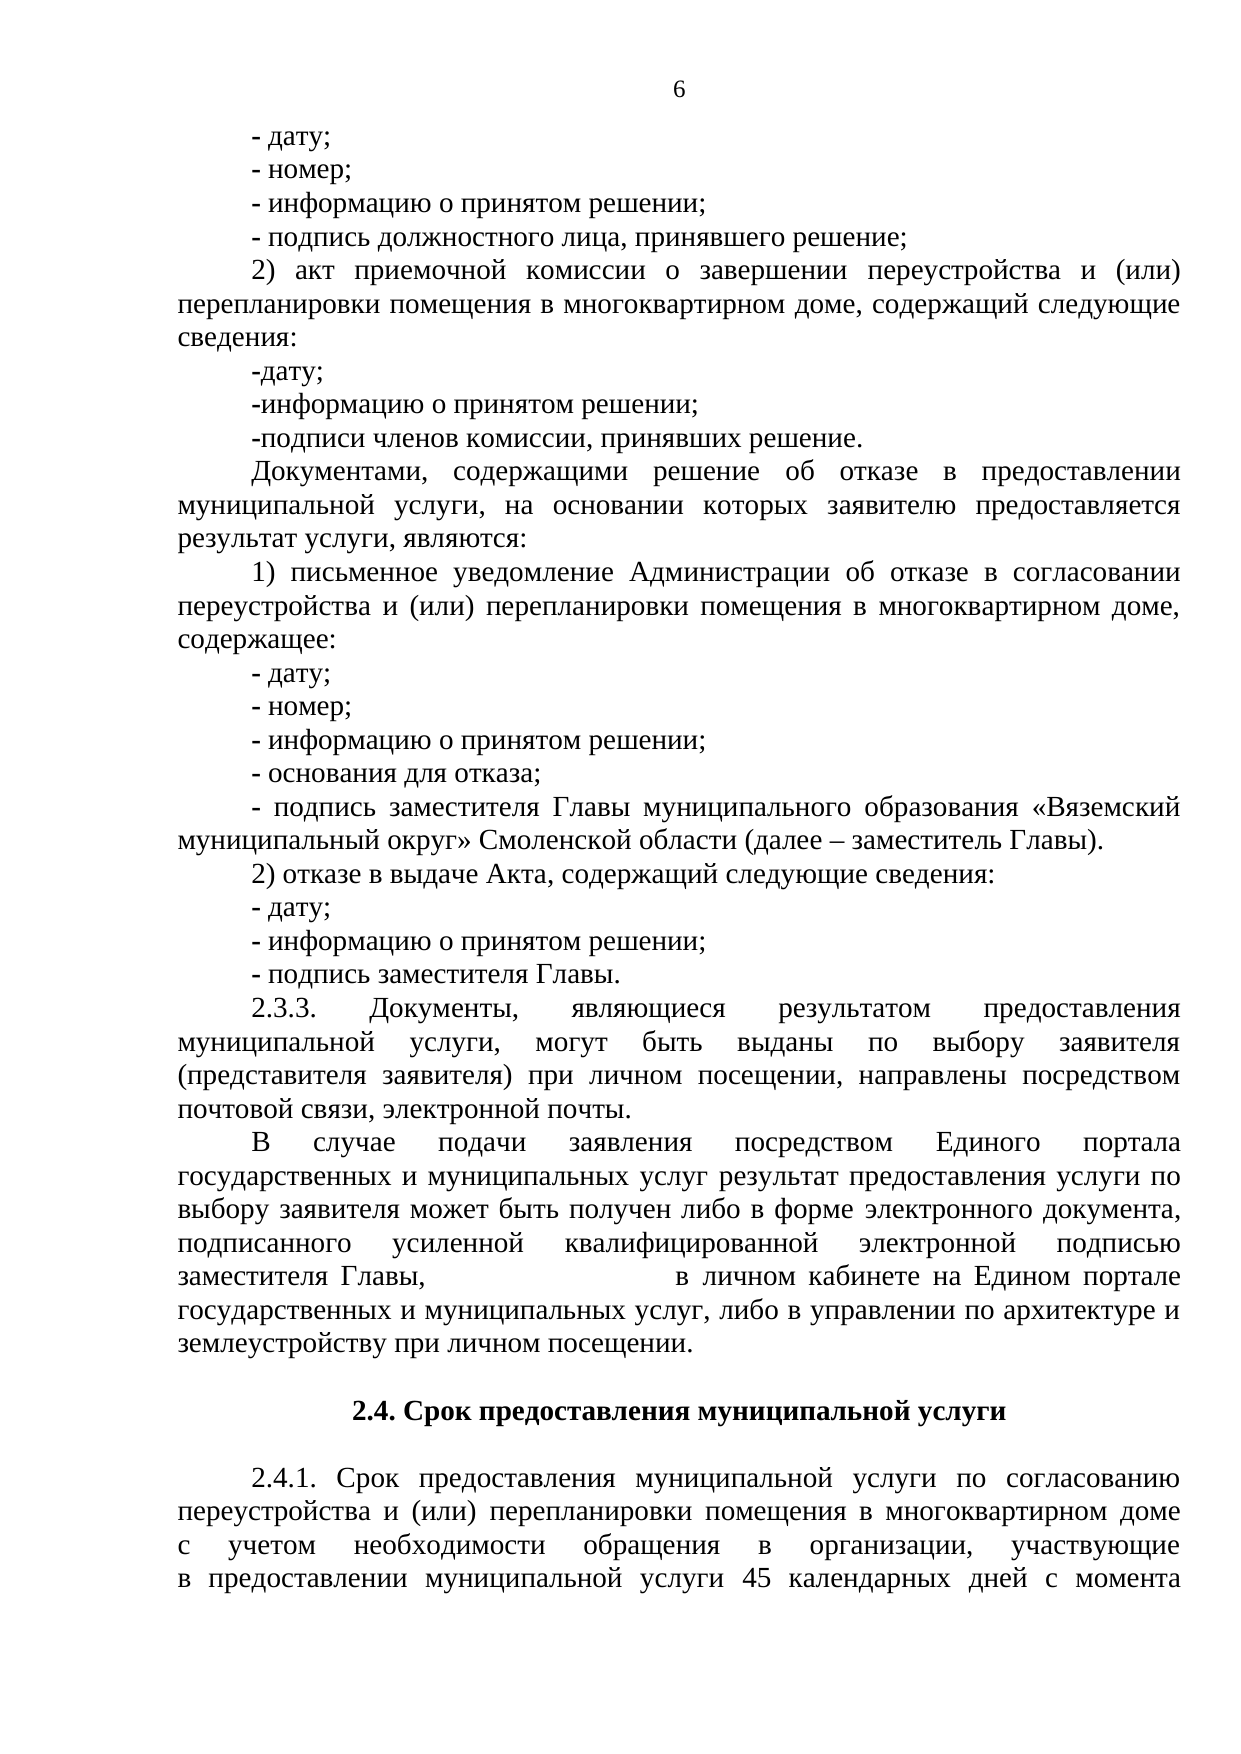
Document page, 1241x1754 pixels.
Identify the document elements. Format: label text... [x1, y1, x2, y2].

text 2.3.3. Документы, являющиеся результатом предоставления муниципальной услуги, могут быть выданы по выбору заявителя (представителя заявителя) при личном посещении, направлены посредством почтовой связи, электронной почты. [177, 990, 1181, 1124]
text - дату; [177, 655, 1181, 688]
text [177, 1460, 1181, 1594]
text -дату; [177, 353, 1181, 386]
text -подписи членов комиссии, принявших решение. [177, 420, 1181, 453]
text - дату; [177, 889, 1181, 923]
text В случае подачи заявления посредством Единого портала государственных и муниципальных услуг результат предоставления услуги по выбору заявителя может быть получен либо в форме электронного документа, подписанного усиленной квалифицированной электронной подписью заместителя Главы, в личном кабинете на Едином портале государственных и муниципальных услуг, либо в управлении по архитектуре и землеустройству при личном посещении. [177, 1124, 1181, 1359]
text 2) акт приемочной комиссии о завершении переустройства и (или) перепланировки помещения в многоквартирном доме, содержащий следующие сведения: [177, 252, 1181, 353]
text - информацию о принятом решении; [177, 923, 1181, 957]
text - подпись заместителя Главы. [177, 957, 1181, 990]
text - информацию о принятом решении; [177, 185, 1181, 219]
text - подпись заместителя Главы муниципального образования «Вяземский муниципальный округ» Смоленской области (далее – заместитель Главы). [177, 789, 1181, 856]
text - номер; [177, 152, 1181, 185]
text - основания для отказа; [177, 755, 1181, 789]
text - номер; [177, 688, 1181, 722]
text - подпись должностного лица, принявшего решение; [177, 219, 1181, 252]
text -информацию о принятом решении; [177, 386, 1181, 420]
text 2) отказе в выдаче Акта, содержащий следующие сведения: [177, 856, 1181, 889]
text 1) письменное уведомление Администрации об отказе в согласовании переустройства и (или) перепланировки помещения в многоквартирном доме, содержащее: [177, 554, 1181, 655]
text - дату; [177, 118, 1181, 152]
text 2.4. Срок предоставления муниципальной услуги [177, 1393, 1181, 1426]
text Документами, содержащими решение об отказе в предоставлении муниципальной услуги, на основании которых заявителю предоставляется результат услуги, являются: [177, 453, 1181, 554]
text - информацию о принятом решении; [177, 722, 1181, 755]
